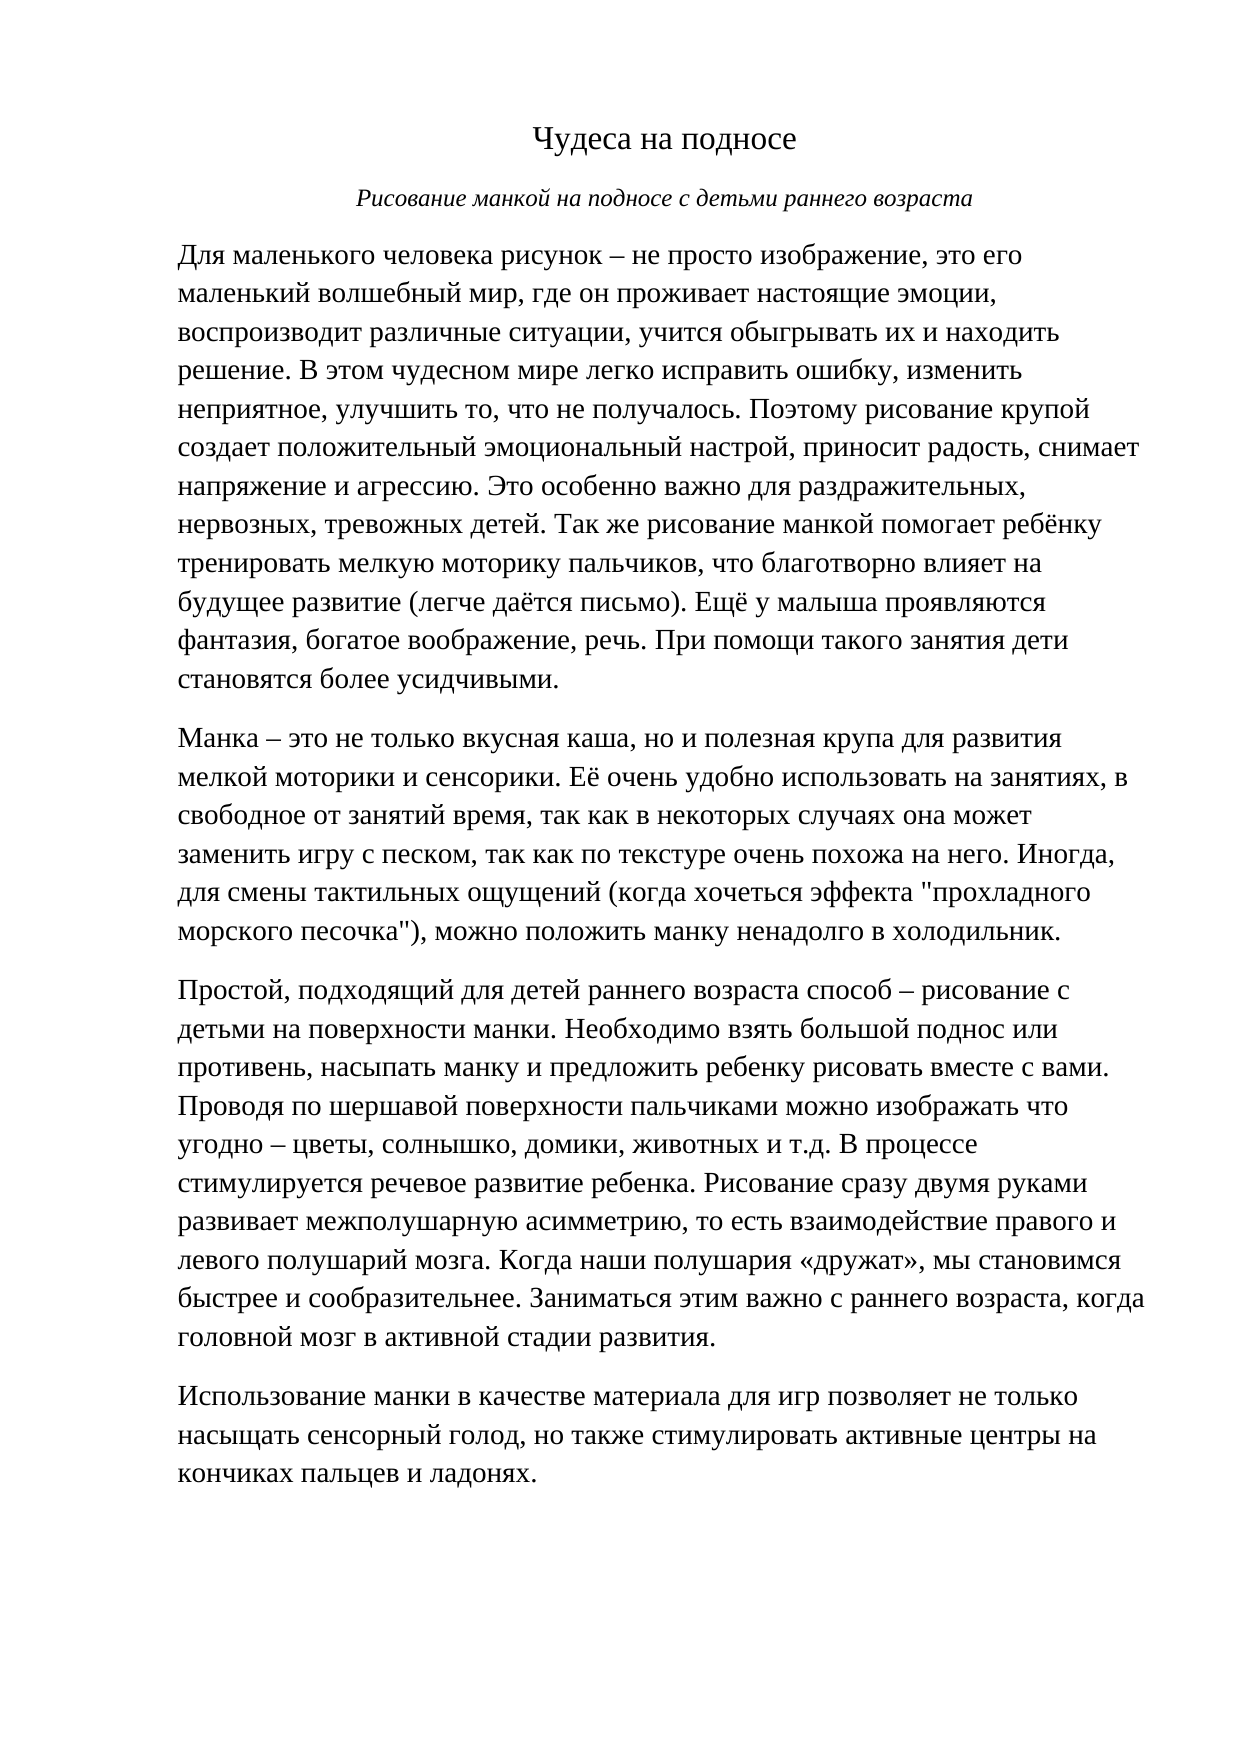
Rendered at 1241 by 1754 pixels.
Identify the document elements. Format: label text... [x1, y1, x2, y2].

text Манка – это не только вкусная каша, но и полезная крупа для развития мелкой моторики и сенсорики. Её очень удобно использовать на занятиях, в свободное от занятий время, так как в некоторых случаях она может заменить игру с песком, так как по текстуре очень похожа на него. Иногда, для смены тактильных ощущений (когда хочеться эффекта "прохладного морского песочка"), можно положить манку ненадолго в холодильник. [177, 720, 1152, 946]
text Простой, подходящий для детей раннего возраста способ – рисование с детьми на поверхности манки. Необходимо взять большой поднос или противень, насыпать манку и предложить ребенку рисовать вместе с вами. Проводя по шершавой поверхности пальчиками можно изображать что угодно – цветы, солнышко, домики, животных и т.д. В процессе стимулируется речевое развитие ребенка. Рисование сразу двумя руками развивает межполушарную асимметрию, то есть взаимодействие правого и левого полушарий мозга. Когда наши полушария «дружат», мы становимся быстрее и сообразительнее. Заниматься этим важно с раннего возраста, когда головной мозг в активной стадии развития. [177, 972, 1152, 1353]
text Рисование манкой на подносе с детьми раннего возраста [177, 183, 1152, 212]
text Использование манки в качестве материала для игр позволяет не только насыщать сенсорный голод, но также стимулировать активные центры на кончиках пальцев и ладонях. [177, 1378, 1152, 1489]
text Для маленького человека рисунок – не просто изображение, это его маленький волшебный мир, где он проживает настоящие эмоции, воспроизводит различные ситуации, учится обыгрывать их и находить решение. В этом чудесном мире легко исправить ошибку, изменить неприятное, улучшить то, что не получалось. Поэтому рисование крупой создает положительный эмоциональный настрой, приносит радость, снимает напряжение и агрессию. Это особенно важно для раздражительных, нервозных, тревожных детей. Так же рисование манкой помогает ребёнку тренировать мелкую моторику пальчиков, что благотворно влияет на будущее развитие (легче даётся письмо). Ещё у малыша проявляются фантазия, богатое воображение, речь. При помощи такого занятия дети становятся более усидчивыми. [177, 237, 1152, 694]
text Чудеса на подносе [177, 118, 1152, 156]
